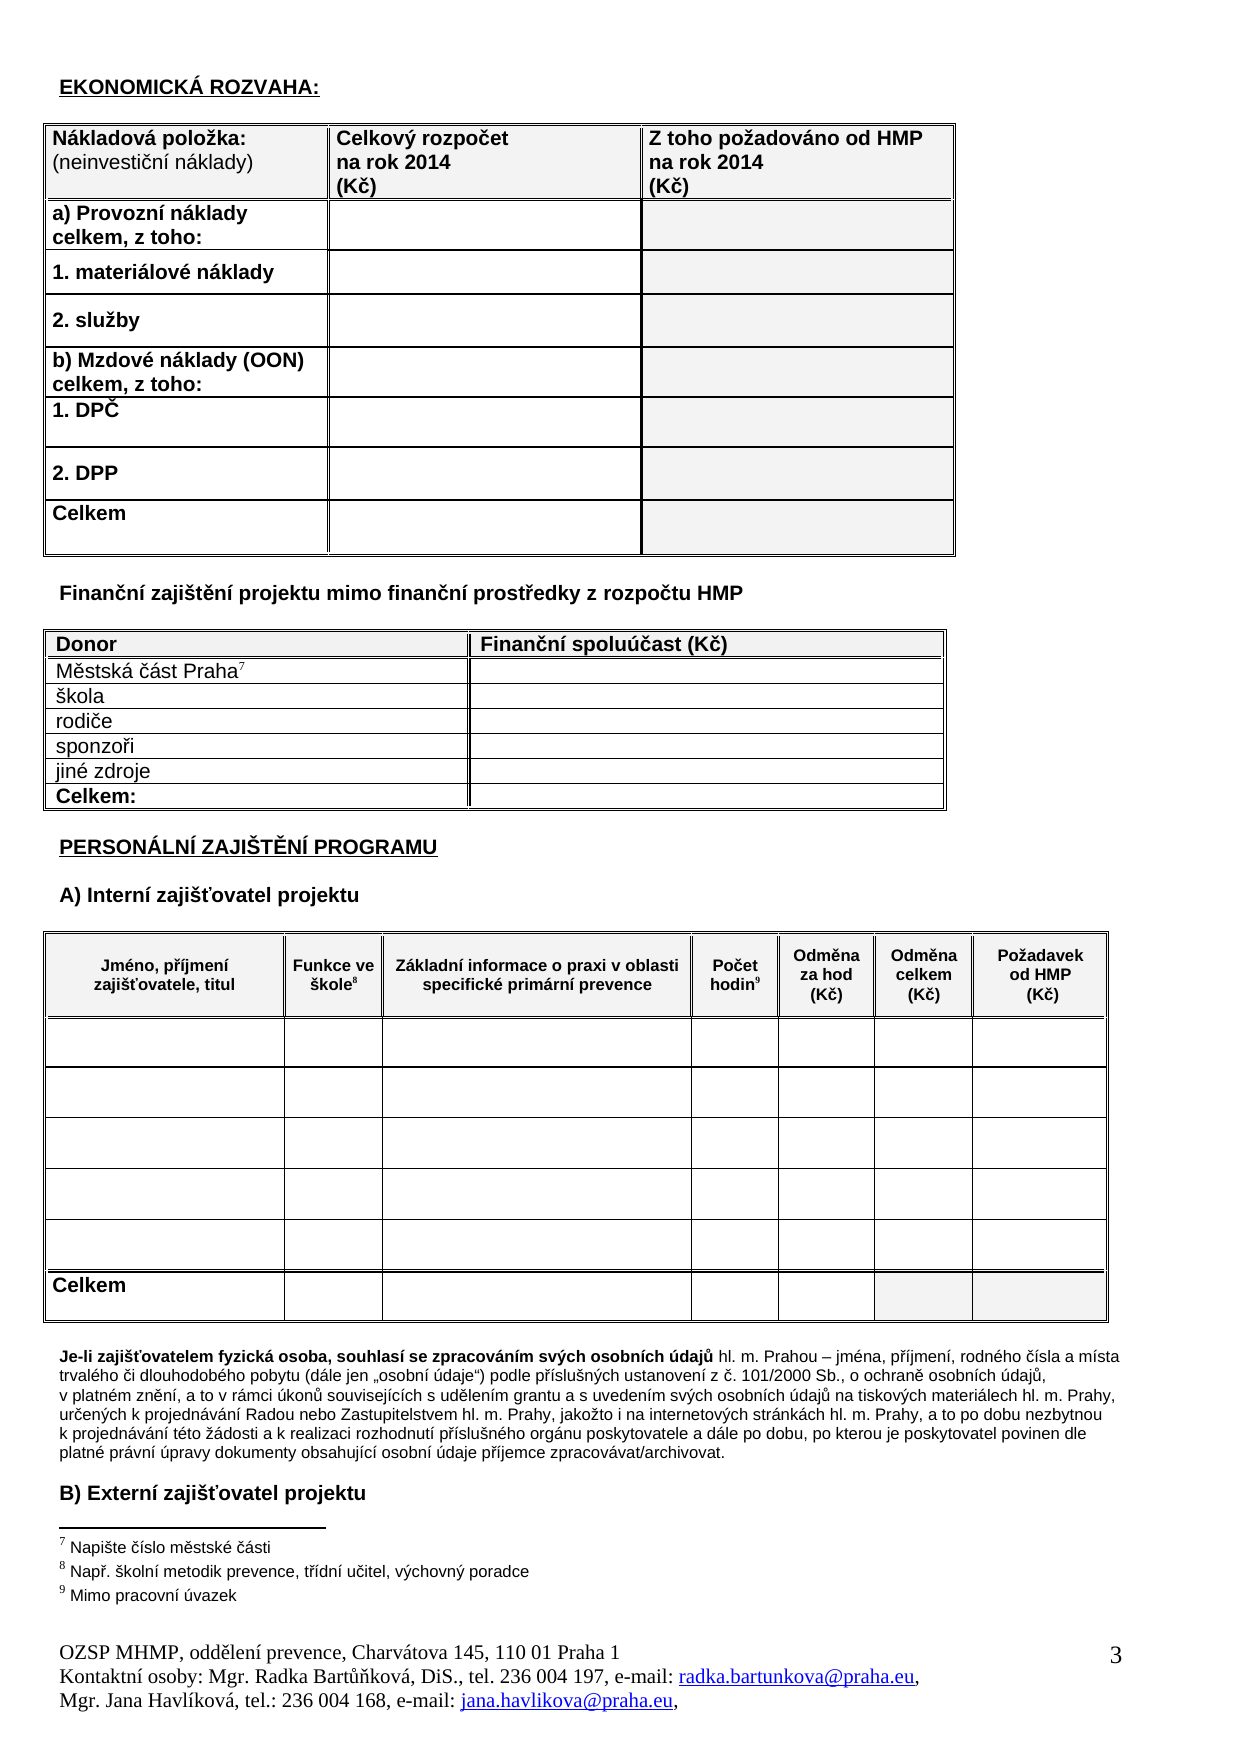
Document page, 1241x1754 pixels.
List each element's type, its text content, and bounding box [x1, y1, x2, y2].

table_cell [383, 1118, 691, 1168]
table_header Základní informace o praxi v oblasti specifické primární prevence [383, 932, 692, 1016]
table_cell 2. DPP [46, 448, 327, 499]
table_header Odměna za hod (Kč) [778, 932, 875, 1016]
table_cell [330, 398, 640, 446]
table_cell [471, 684, 943, 708]
table_cell [692, 1118, 778, 1168]
table_header Donor [46, 630, 469, 656]
table_cell [692, 1068, 778, 1117]
table_cell [643, 251, 953, 293]
table_cell [875, 1273, 972, 1320]
table_cell sponzoři [46, 734, 467, 758]
table_cell [285, 1019, 382, 1066]
table_cell [779, 1220, 874, 1269]
table_cell [383, 1068, 691, 1117]
table_cell [285, 1068, 382, 1117]
table_header Nákladová položka: (neinvestiční náklady) [45, 124, 329, 198]
text Je-li zajišťovatelem fyzická osoba, souhlasí se zpracováním svých osobních údajů hl. m. Prahou – jména, příjmení, rodného čísla a místa trvalého či dlouhodobého pobytu (dále jen „osobní údaje“) podle příslušných ustanovení z č. 101/2000 Sb., o ochraně osobních údajů, v platném znění, a to v rámci úkonů souvisejících s udělením grantu a s uvedením svých osobních údajů na tiskových materiálech hl. m. Prahy, určených k projednávání Radou nebo Zastupitelstvem hl. m. Prahy, jakožto i na internetových stránkách hl. m. Prahy, a to po dobu nezbytnou k projednávání této žádosti a k realizaci rozhodnutí příslušného orgánu poskytovatele a dále po dobu, po kterou je poskytovatel povinen dle platné právní úpravy dokumenty obsahující osobní údaje příjemce zpracovávat/archivovat. [59, 1347, 1122, 1462]
table_header Z toho požadováno od HMP na rok 2014 (Kč) [641, 126, 953, 198]
table_cell [973, 1016, 1106, 1066]
table_cell [692, 1169, 778, 1218]
table_cell [330, 201, 640, 249]
table_cell [471, 709, 943, 733]
table_cell [973, 1118, 1106, 1168]
table_cell [692, 1220, 778, 1269]
subtitle EKONOMICKÁ ROZVAHA: [59, 75, 1122, 99]
table_cell [46, 1169, 284, 1218]
table_cell [46, 1220, 284, 1269]
table_cell [875, 1068, 972, 1117]
table_cell [973, 1269, 1108, 1320]
table_cell [779, 1068, 874, 1117]
table_header Finanční spoluúčast (Kč) [469, 632, 943, 656]
table_cell Celkem: [46, 784, 469, 808]
table_cell [330, 448, 640, 499]
table_cell [692, 1019, 778, 1066]
table_cell [46, 1118, 284, 1168]
table_cell [46, 1016, 284, 1066]
table_cell [643, 398, 953, 446]
table_cell [875, 1118, 972, 1168]
table_cell [285, 1273, 382, 1320]
table_header Celkový rozpočet na rok 2014 (Kč) [329, 126, 641, 198]
table_cell [469, 784, 943, 808]
table_cell [779, 1118, 874, 1168]
table_cell [779, 1019, 874, 1066]
table_cell [330, 295, 640, 346]
table_cell Celkem [46, 501, 329, 554]
table_cell škola [46, 684, 467, 708]
table_cell [46, 1068, 284, 1117]
table_cell [779, 1169, 874, 1218]
table_cell [779, 1273, 874, 1320]
table_cell [471, 656, 943, 683]
table_cell [383, 1273, 691, 1320]
table_cell [285, 1169, 382, 1218]
text A) Interní zajišťovatel projektu [59, 883, 1122, 907]
table_cell [383, 1220, 691, 1269]
table_cell 2. služby [46, 295, 327, 346]
table_cell Městská část Praha [46, 656, 467, 683]
table_cell [643, 348, 953, 396]
table_cell [643, 198, 954, 249]
table_cell [471, 734, 943, 758]
table_cell [875, 1169, 972, 1218]
text Finanční zajištění projektu mimo finanční prostředky z rozpočtu HMP [59, 581, 1122, 605]
table_cell 1. DPČ [46, 398, 327, 446]
table_cell [383, 1169, 691, 1218]
table_cell [643, 295, 953, 346]
table_cell [875, 1019, 972, 1066]
table_cell [643, 501, 953, 554]
table_header Požadavek od HMP (Kč) [973, 934, 1106, 1016]
table_cell [692, 1273, 778, 1320]
table_header Počet hodin [692, 934, 778, 1016]
table_cell [973, 1220, 1106, 1269]
text B) Externí zajišťovatel projektu [59, 1481, 1122, 1505]
table_cell rodiče [46, 709, 467, 733]
table_cell [471, 759, 943, 783]
table_cell [973, 1169, 1106, 1218]
table_cell b) Mzdové náklady (OON) celkem, z toho: [46, 348, 327, 396]
table_cell [383, 1019, 691, 1066]
table_cell Celkem [45, 1269, 284, 1320]
table_header Odměna celkem (Kč) [875, 932, 973, 1016]
table_header Jméno, příjmení zajišťovatele, titul [46, 934, 284, 1016]
table_cell 1. materiálové náklady [46, 250, 327, 293]
table_cell [875, 1220, 972, 1269]
table_cell [643, 448, 953, 499]
table_cell jiné zdroje [46, 759, 467, 783]
table_cell [285, 1118, 382, 1168]
table_cell a) Provozní náklady celkem, z toho: [45, 198, 329, 249]
subtitle PERSONÁLNÍ ZAJIŠTĚNÍ PROGRAMU [59, 835, 1122, 859]
table_cell [330, 348, 640, 396]
table_cell [329, 501, 640, 554]
table_cell [973, 1068, 1106, 1117]
table_cell [330, 251, 640, 293]
table_cell [285, 1220, 382, 1269]
table_header Funkce ve škole [284, 932, 383, 1016]
